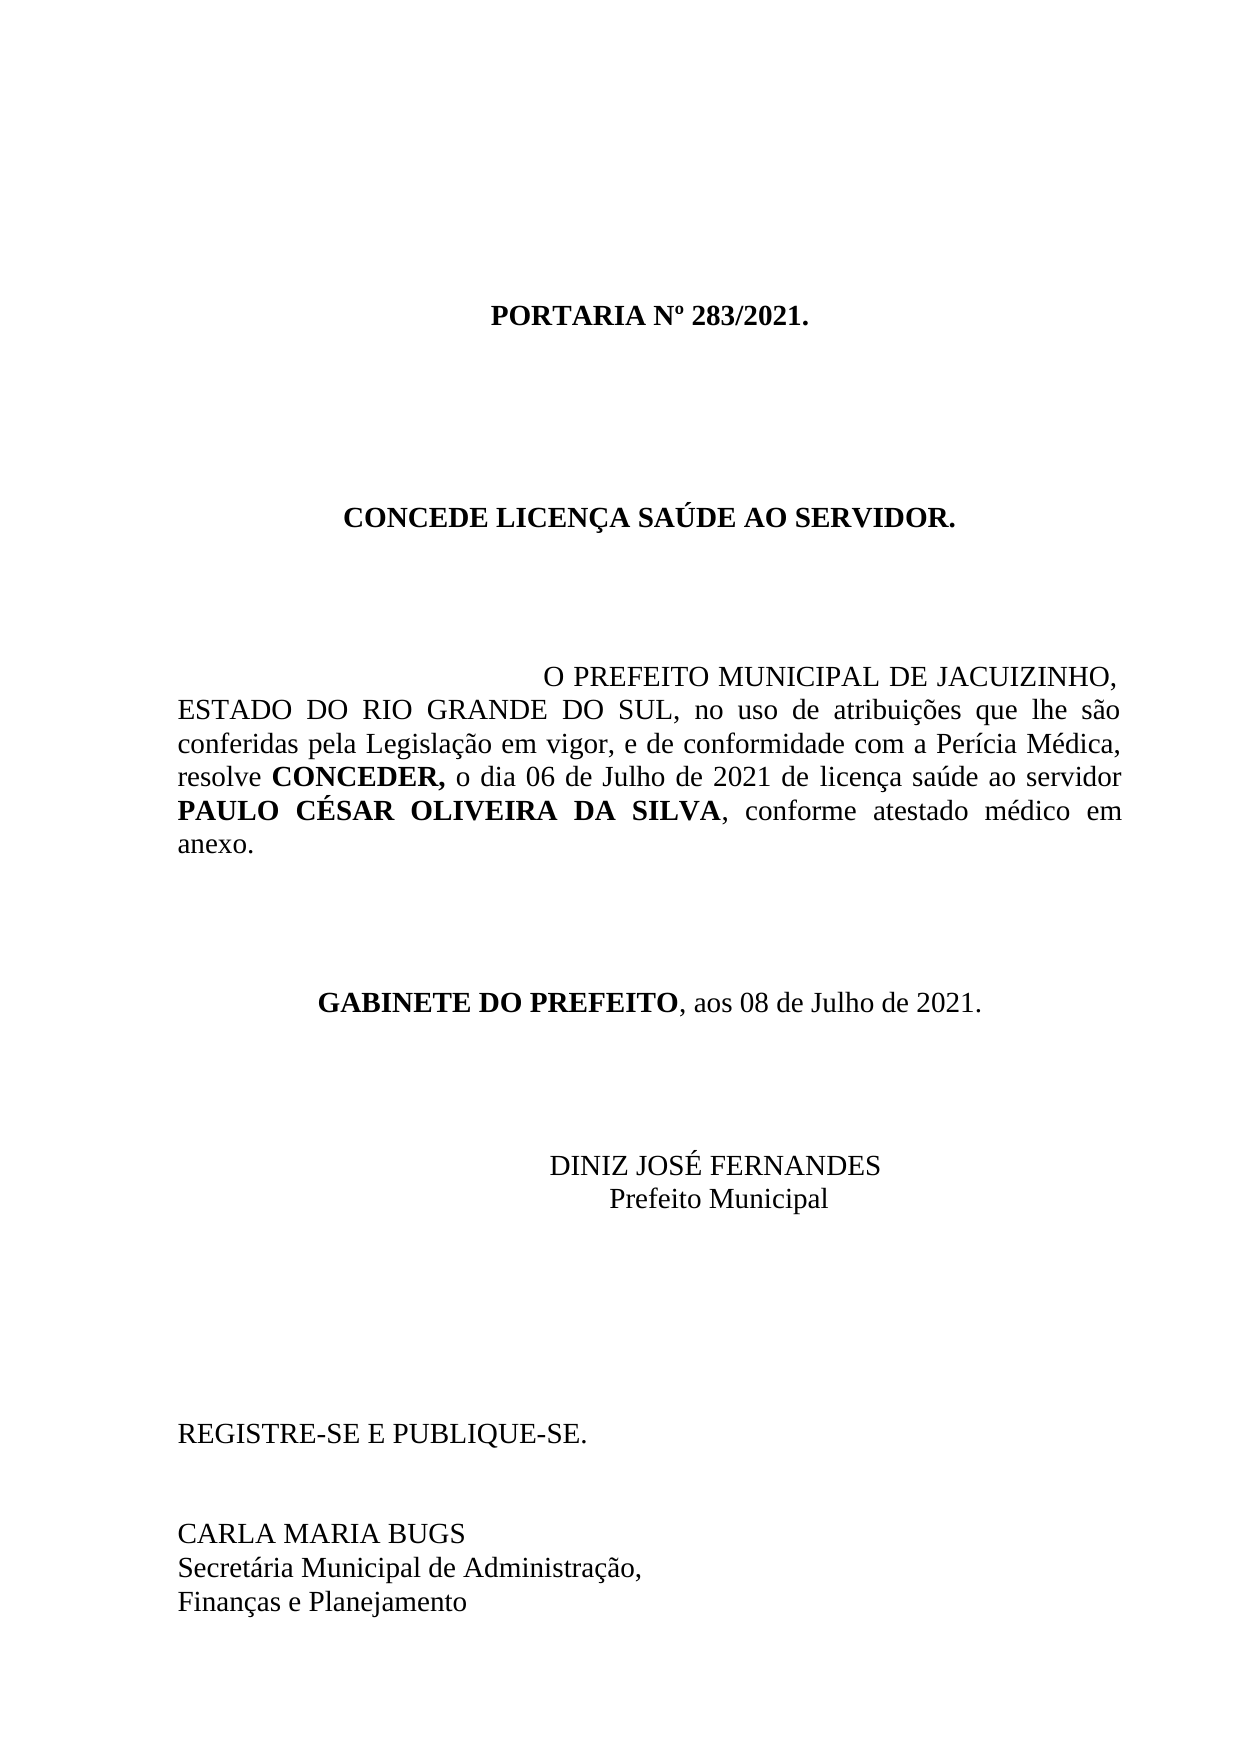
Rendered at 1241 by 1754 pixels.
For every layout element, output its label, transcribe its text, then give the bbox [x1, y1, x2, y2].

text PORTARIA Nº 283/2021. [177, 298, 1122, 332]
text REGISTRE-SE E PUBLIQUE-SE. [177, 1416, 1122, 1449]
text DINIZ JOSÉ FERNANDES [177, 1148, 1122, 1181]
text O PREFEITO MUNICIPAL DE JACUIZINHO, ESTADO DO RIO GRANDE DO SUL, no uso de atribuições que lhe são conferidas pela Legislação em vigor, e de conformidade com a Perícia Médica, resolve CONCEDER, o dia 06 de Julho de 2021 de licença saúde ao servidor PAULO CÉSAR OLIVEIRA DA SILVA, conforme atestado médico em anexo. [177, 659, 1122, 860]
text Finanças e Planejamento [177, 1584, 1122, 1617]
text GABINETE DO PREFEITO, aos 08 de Julho de 2021. [177, 985, 1122, 1018]
text CONCEDE LICENÇA SAÚDE AO SERVIDOR. [177, 500, 1122, 533]
text Prefeito Municipal [177, 1181, 1122, 1215]
text CARLA MARIA BUGS [177, 1517, 1122, 1550]
text Secretária Municipal de Administração, [177, 1550, 1122, 1584]
